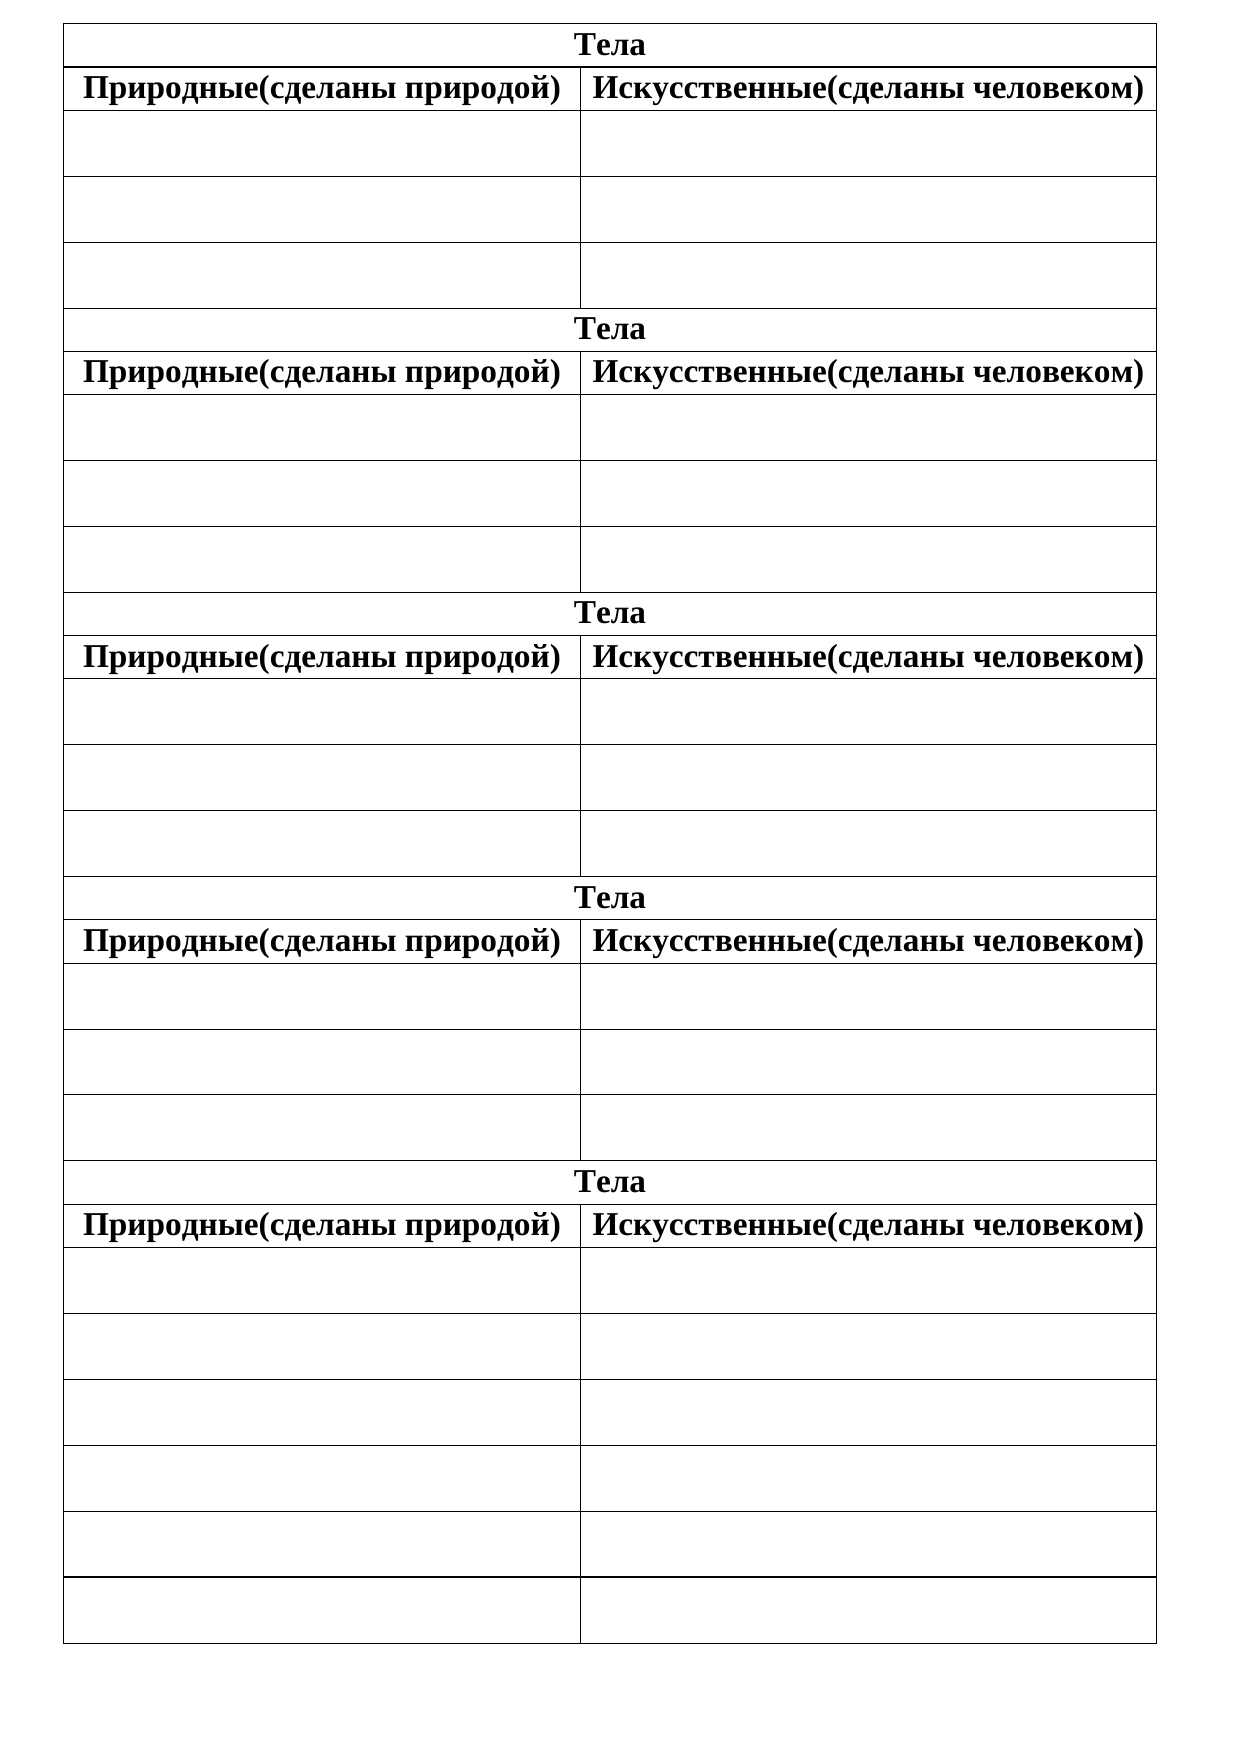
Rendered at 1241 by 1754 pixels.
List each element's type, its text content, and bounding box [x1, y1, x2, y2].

table_cell Природные(сделаны природой) [64, 1205, 580, 1247]
table_cell Природные(сделаны природой) [64, 352, 580, 394]
table_cell [64, 679, 580, 744]
table_cell [64, 1095, 580, 1160]
table_cell [64, 177, 580, 242]
table_cell [64, 527, 580, 592]
table_header Тела [64, 24, 1156, 66]
table_cell [581, 1578, 1156, 1642]
table_cell [64, 461, 580, 526]
table_cell [581, 679, 1156, 744]
table_cell Тела [64, 309, 1156, 351]
table_cell Природные(сделаны природой) [64, 920, 580, 962]
table_cell Искусственные(сделаны человеком) [581, 352, 1156, 394]
table_cell [64, 811, 580, 876]
table_cell [581, 1030, 1156, 1094]
table_cell Тела [64, 877, 1156, 919]
table_cell [581, 745, 1156, 810]
table_cell [581, 177, 1156, 242]
table_cell Природные(сделаны природой) [64, 636, 580, 678]
table_cell [64, 1248, 580, 1313]
table_cell [64, 243, 580, 307]
table_cell Искусственные(сделаны человеком) [581, 920, 1156, 962]
table_cell [64, 1578, 580, 1642]
table_cell [581, 1095, 1156, 1160]
table_cell [581, 243, 1156, 307]
table_cell [581, 111, 1156, 176]
table_cell [64, 395, 580, 460]
table_cell [64, 1512, 580, 1576]
table_cell Тела [64, 593, 1156, 635]
table_cell [64, 1030, 580, 1094]
table_cell Тела [64, 1161, 1156, 1203]
table_cell [581, 1248, 1156, 1313]
table_cell Искусственные(сделаны человеком) [581, 636, 1156, 678]
table_cell [581, 1446, 1156, 1511]
table_cell [64, 1446, 580, 1511]
table_cell [581, 1314, 1156, 1379]
table_cell [64, 1314, 580, 1379]
table_cell [581, 1512, 1156, 1576]
table_cell [581, 1380, 1156, 1444]
table_cell [581, 527, 1156, 592]
table_cell [581, 964, 1156, 1028]
table_cell [64, 1380, 580, 1444]
table_cell [581, 811, 1156, 876]
table_cell [64, 964, 580, 1028]
table_cell Искусственные(сделаны человеком) [581, 1205, 1156, 1247]
table_cell [64, 745, 580, 810]
table_cell [581, 395, 1156, 460]
table_cell Искусственные(сделаны человеком) [581, 68, 1156, 110]
table_cell [64, 111, 580, 176]
table_cell Природные(сделаны природой) [64, 68, 580, 110]
table_cell [581, 461, 1156, 526]
